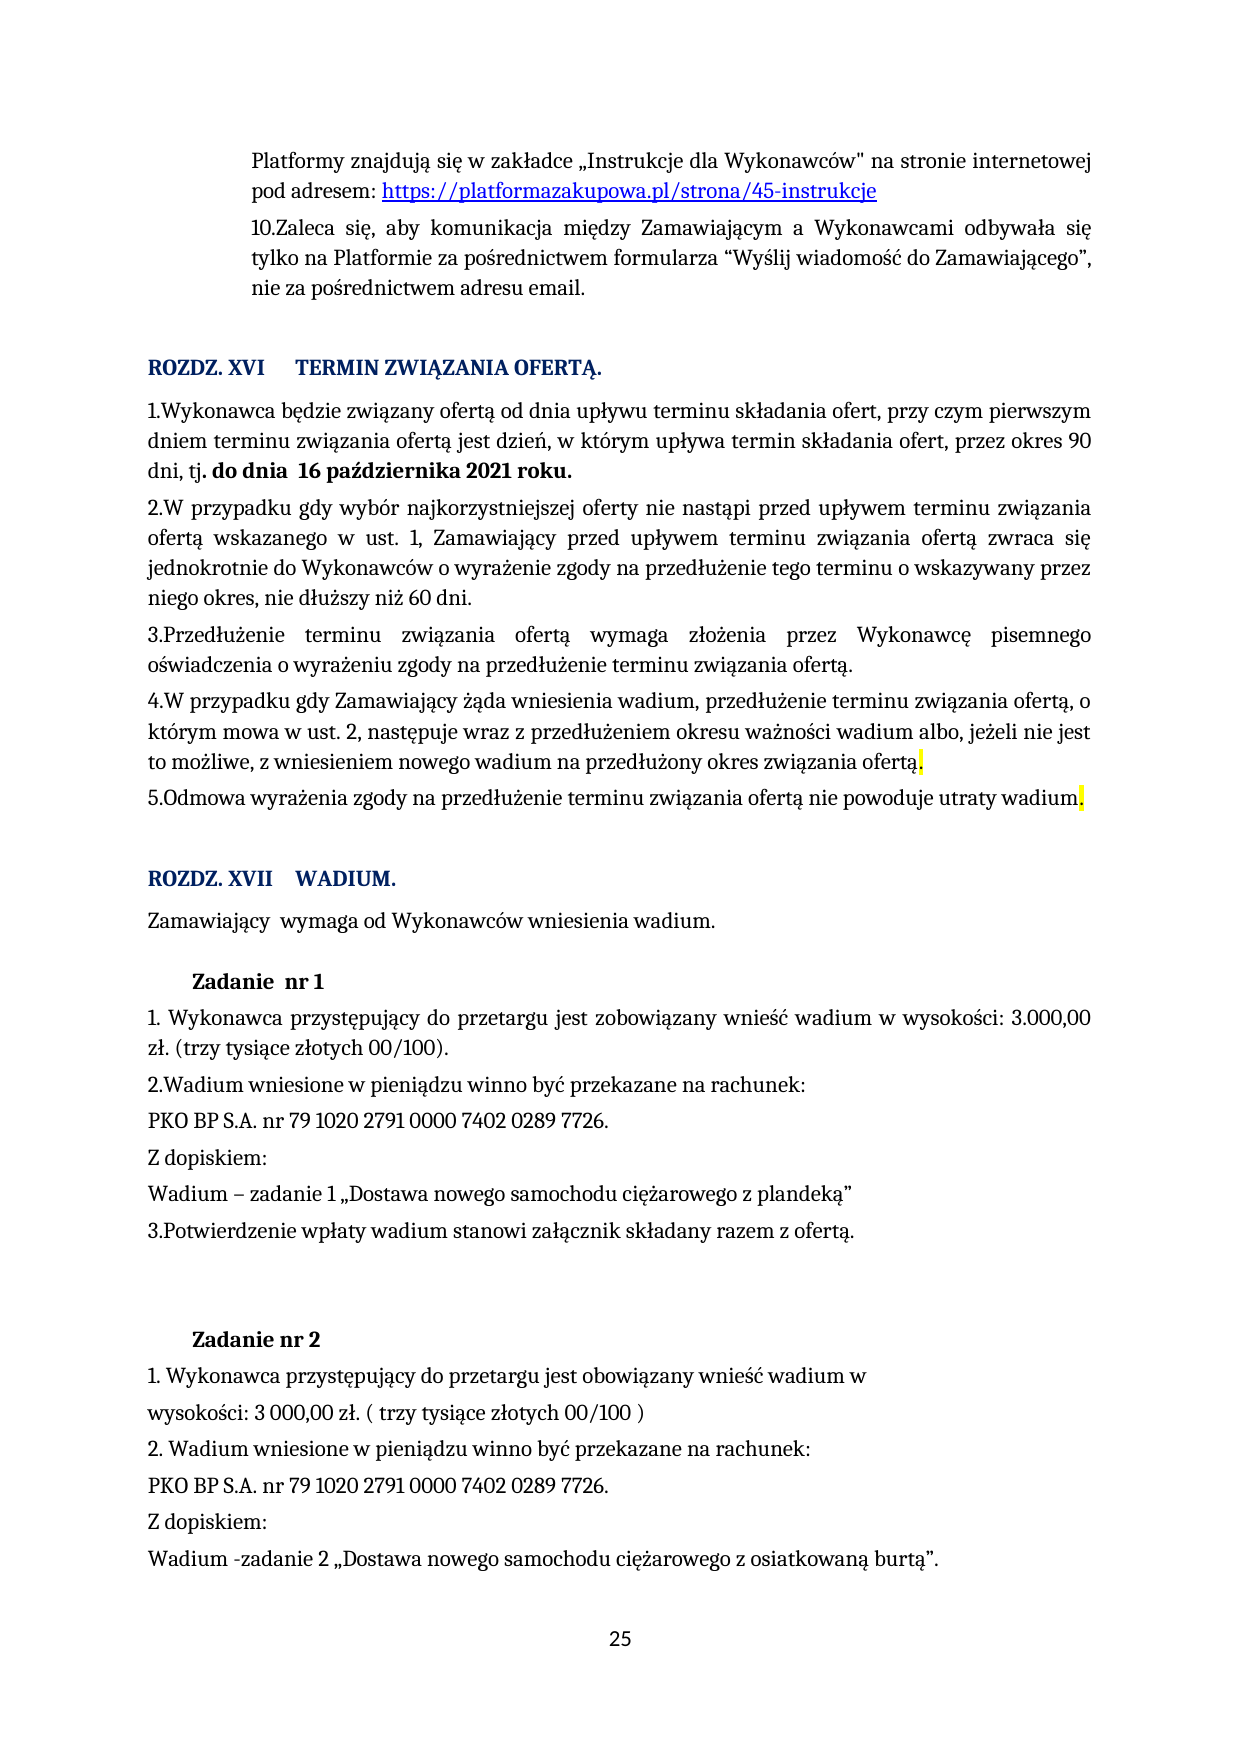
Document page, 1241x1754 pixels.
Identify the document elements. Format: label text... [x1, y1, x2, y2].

text Zadanie nr 1 [192, 968, 1093, 995]
text 2.Wadium wniesione w pieniądzu winno być przekazane na rachunek: [148, 1072, 1093, 1098]
text 1.Wykonawca będzie związany ofertą od dnia upływu terminu składania ofert, przy czym pierwszym dniem terminu związania ofertą jest dzień, w którym upływa termin składania ofert, przez okres 90 dni, tj. do dnia 16 października 2021 roku. [148, 398, 1093, 484]
text 3.Przedłużenie terminu związania ofertą wymaga złożenia przez Wykonawcę pisemnego oświadczenia o wyrażeniu zgody na przedłużenie terminu związania ofertą. [148, 622, 1093, 678]
text 3.Potwierdzenie wpłaty wadium stanowi załącznik składany razem z ofertą. [148, 1217, 1093, 1244]
text ROZDZ. XVII WADIUM. [148, 865, 1093, 892]
text wysokości: 3 000,00 zł. ( trzy tysiące złotych 00/100 ) [148, 1400, 1093, 1426]
text Zadanie nr 2 [192, 1327, 1093, 1353]
text Wadium – zadanie 1 „Dostawa nowego samochodu ciężarowego z plandeką” [148, 1181, 1093, 1207]
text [251, 148, 1093, 204]
text 1. Wykonawca przystępujący do przetargu jest zobowiązany wnieść wadium w wysokości: 3.000,00 zł. (trzy tysiące złotych 00/100). [148, 1005, 1093, 1061]
text PKO BP S.A. nr 79 1020 2791 0000 7402 0289 7726. [148, 1473, 1093, 1499]
text Zamawiający wymaga od Wykonawców wniesienia wadium. [148, 908, 1093, 934]
text 1. Wykonawca przystępujący do przetargu jest obowiązany wnieść wadium w [148, 1363, 1093, 1389]
text Z dopiskiem: [148, 1144, 1093, 1171]
text Z dopiskiem: [148, 1509, 1093, 1535]
text Wadium -zadanie 2 „Dostawa nowego samochodu ciężarowego z osiatkowaną burtą”. [148, 1546, 1093, 1572]
text 5.Odmowa wyrażenia zgody na przedłużenie terminu związania ofertą nie powoduje utraty wadium. [148, 785, 1079, 811]
text 4.W przypadku gdy Zamawiający żąda wniesienia wadium, przedłużenie terminu związania ofertą, o którym mowa w ust. 2, następuje wraz z przedłużeniem okresu ważności wadium albo, jeżeli nie jest to możliwe, z wniesieniem nowego wadium na przedłużony okres związania ofertą. [148, 688, 1093, 775]
text ROZDZ. XVI TERMIN ZWIĄZANIA OFERTĄ. [148, 355, 1093, 381]
text 2.W przypadku gdy wybór najkorzystniejszej oferty nie nastąpi przed upływem terminu związania ofertą wskazanego w ust. 1, Zamawiający przed upływem terminu związania ofertą zwraca się jednokrotnie do Wykonawców o wyrażenie zgody na przedłużenie tego terminu o wskazywany przez niego okres, nie dłuższy niż 60 dni. [148, 494, 1093, 611]
text PKO BP S.A. nr 79 1020 2791 0000 7402 0289 7726. [148, 1108, 1093, 1134]
text 10.Zaleca się, aby komunikacja między Zamawiającym a Wykonawcami odbywała się tylko na Platformie za pośrednictwem formularza “Wyślij wiadomość do Zamawiającego”, nie za pośrednictwem adresu email. [251, 214, 1093, 301]
text 2. Wadium wniesione w pieniądzu winno być przekazane na rachunek: [148, 1436, 1093, 1462]
